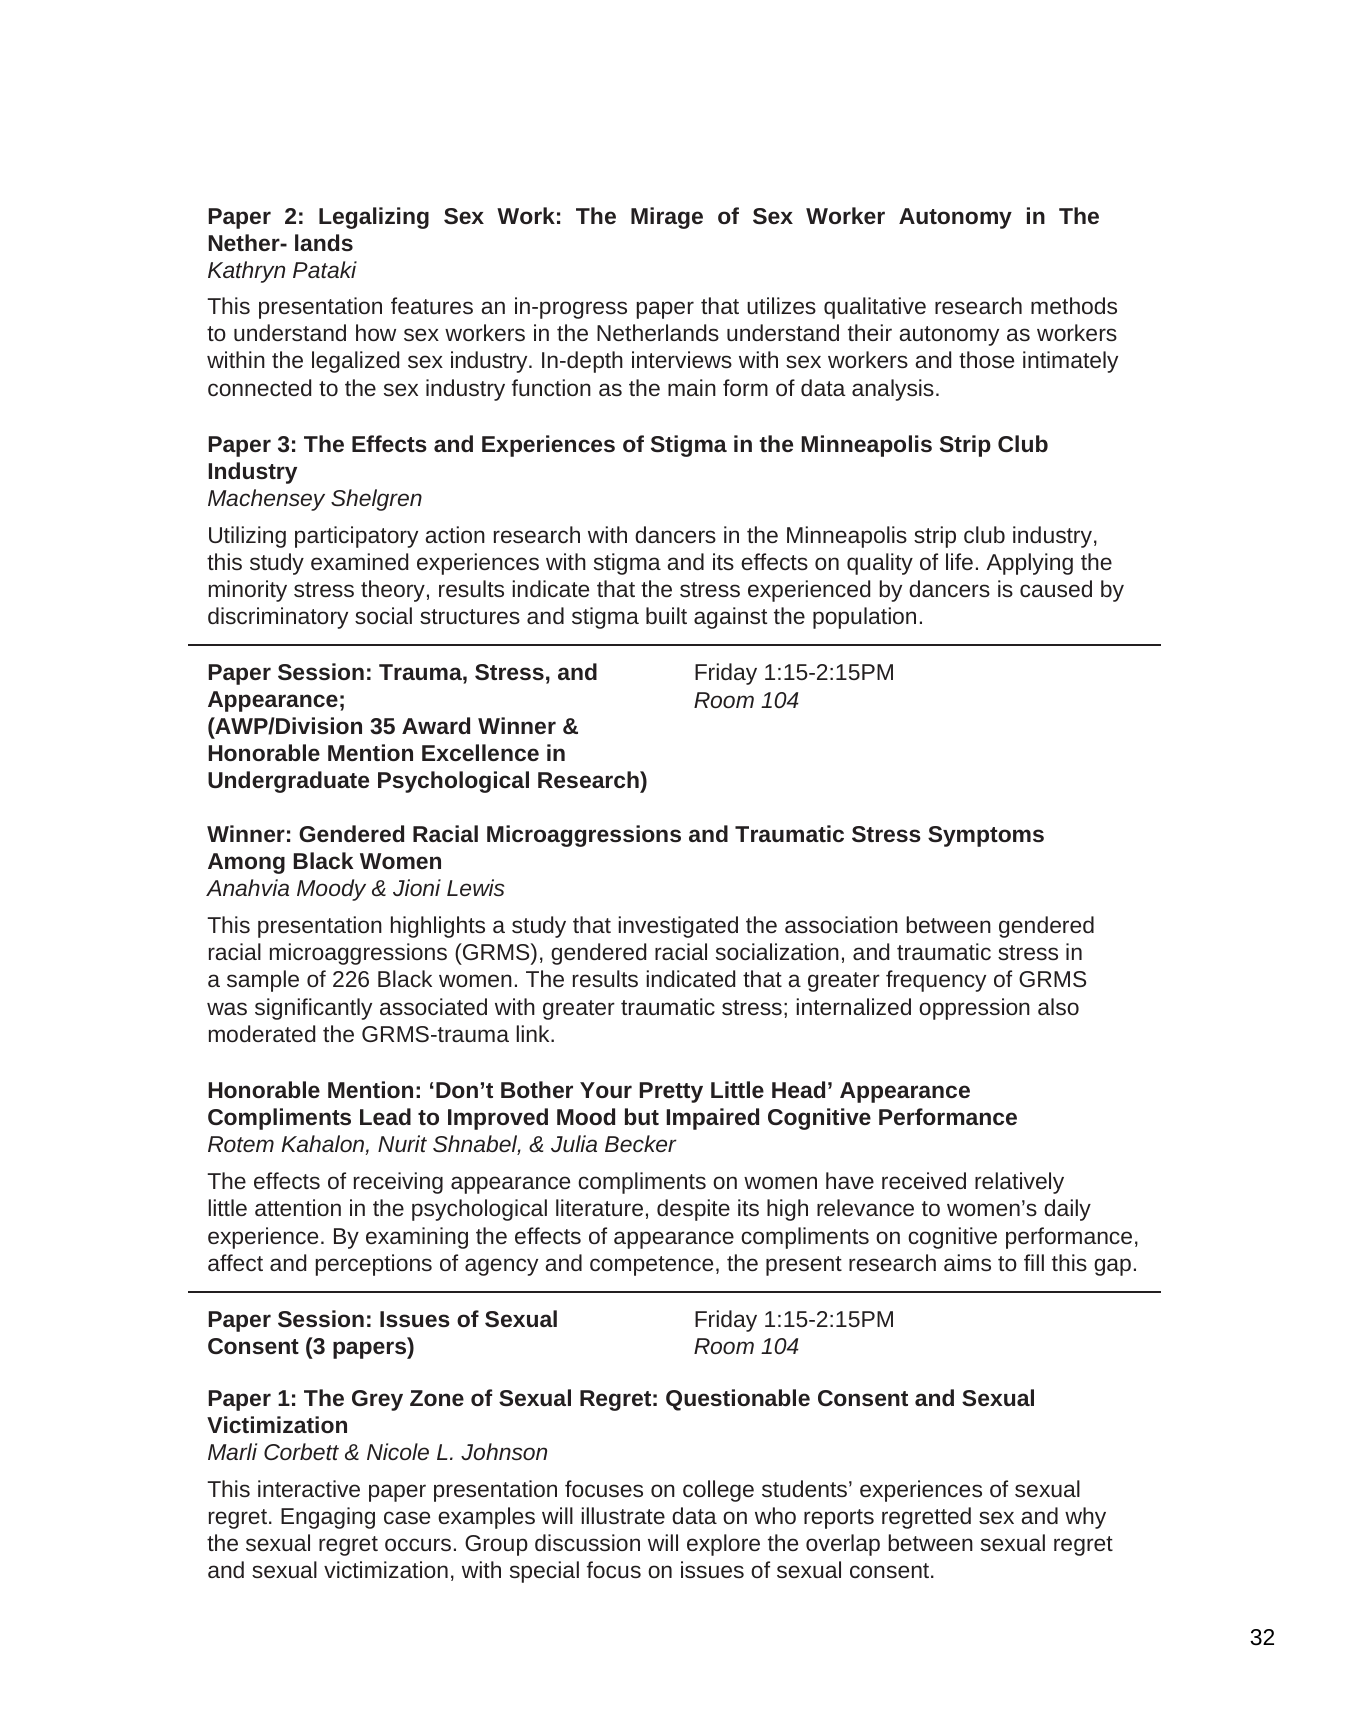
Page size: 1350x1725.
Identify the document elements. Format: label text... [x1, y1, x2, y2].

table_cell Paper 1: The Grey Zone of Sexual Regret: Questionable Consent and Sexual Victimization Marli Corbett & Nicole L. Johnson This interactive paper presentation focuses on college students’ experiences of sexual regret. Engaging case examples will illustrate data on who reports regretted sex and why the sexual regret occurs. Group discussion will explore the overlap between sexual regret and sexual victimization, with special focus on issues of sexual consent. [188, 1372, 1161, 1586]
table_cell Paper Session: Trauma, Stress, and Appearance; (AWP/Division 35 Award Winner & Honorable Mention Excellence in Undergraduate Psychological Research) [188, 646, 671, 807]
table_cell Friday 1:15-2:15PM Room 104 [671, 646, 1161, 807]
table_cell Honorable Mention: ‘Don’t Bother Your Pretty Little Head’ Appearance Compliments Lead to Improved Mood but Impaired Cognitive Performance Rotem Kahalon, Nurit Shnabel, & Julia Becker The effects of receiving appearance compliments on women have received relatively little attention in the psychological literature, despite its high relevance to women’s daily experience. By examining the effects of appearance compliments on cognitive performance, affect and perceptions of agency and competence, the present research aims to fill this gap. [188, 1064, 1161, 1291]
table_cell Paper Session: Issues of Sexual Consent (3 papers) [188, 1293, 671, 1372]
table_cell Winner: Gendered Racial Microaggressions and Traumatic Stress Symptoms Among Black Women Anahvia Moody & Jioni Lewis This presentation highlights a study that investigated the association between gendered racial microaggressions (GRMS), gendered racial socialization, and traumatic stress in a sample of 226 Black women. The results indicated that a greater frequency of GRMS was significantly associated with greater traumatic stress; internalized oppression also moderated the GRMS-trauma link. [188, 808, 1161, 1063]
table_header Paper 2: Legalizing Sex Work: The Mirage of Sex Worker Autonomy in The Nether- lands Kathryn Pataki This presentation features an in-progress paper that utilizes qualitative research methods to understand how sex workers in the Netherlands understand their autonomy as workers within the legalized sex industry. In-depth interviews with sex workers and those intimately connected to the sex industry function as the main form of data analysis. [188, 203, 1161, 417]
table_cell Paper 3: The Effects and Experiences of Stigma in the Minneapolis Strip Club Industry Machensey Shelgren Utilizing participatory action research with dancers in the Minneapolis strip club industry, this study examined experiences with stigma and its effects on quality of life. Applying the minority stress theory, results indicate that the stress experienced by dancers is caused by discriminatory social structures and stigma built against the population. [188, 417, 1161, 644]
table_cell Friday 1:15-2:15PM Room 104 [671, 1293, 1161, 1372]
